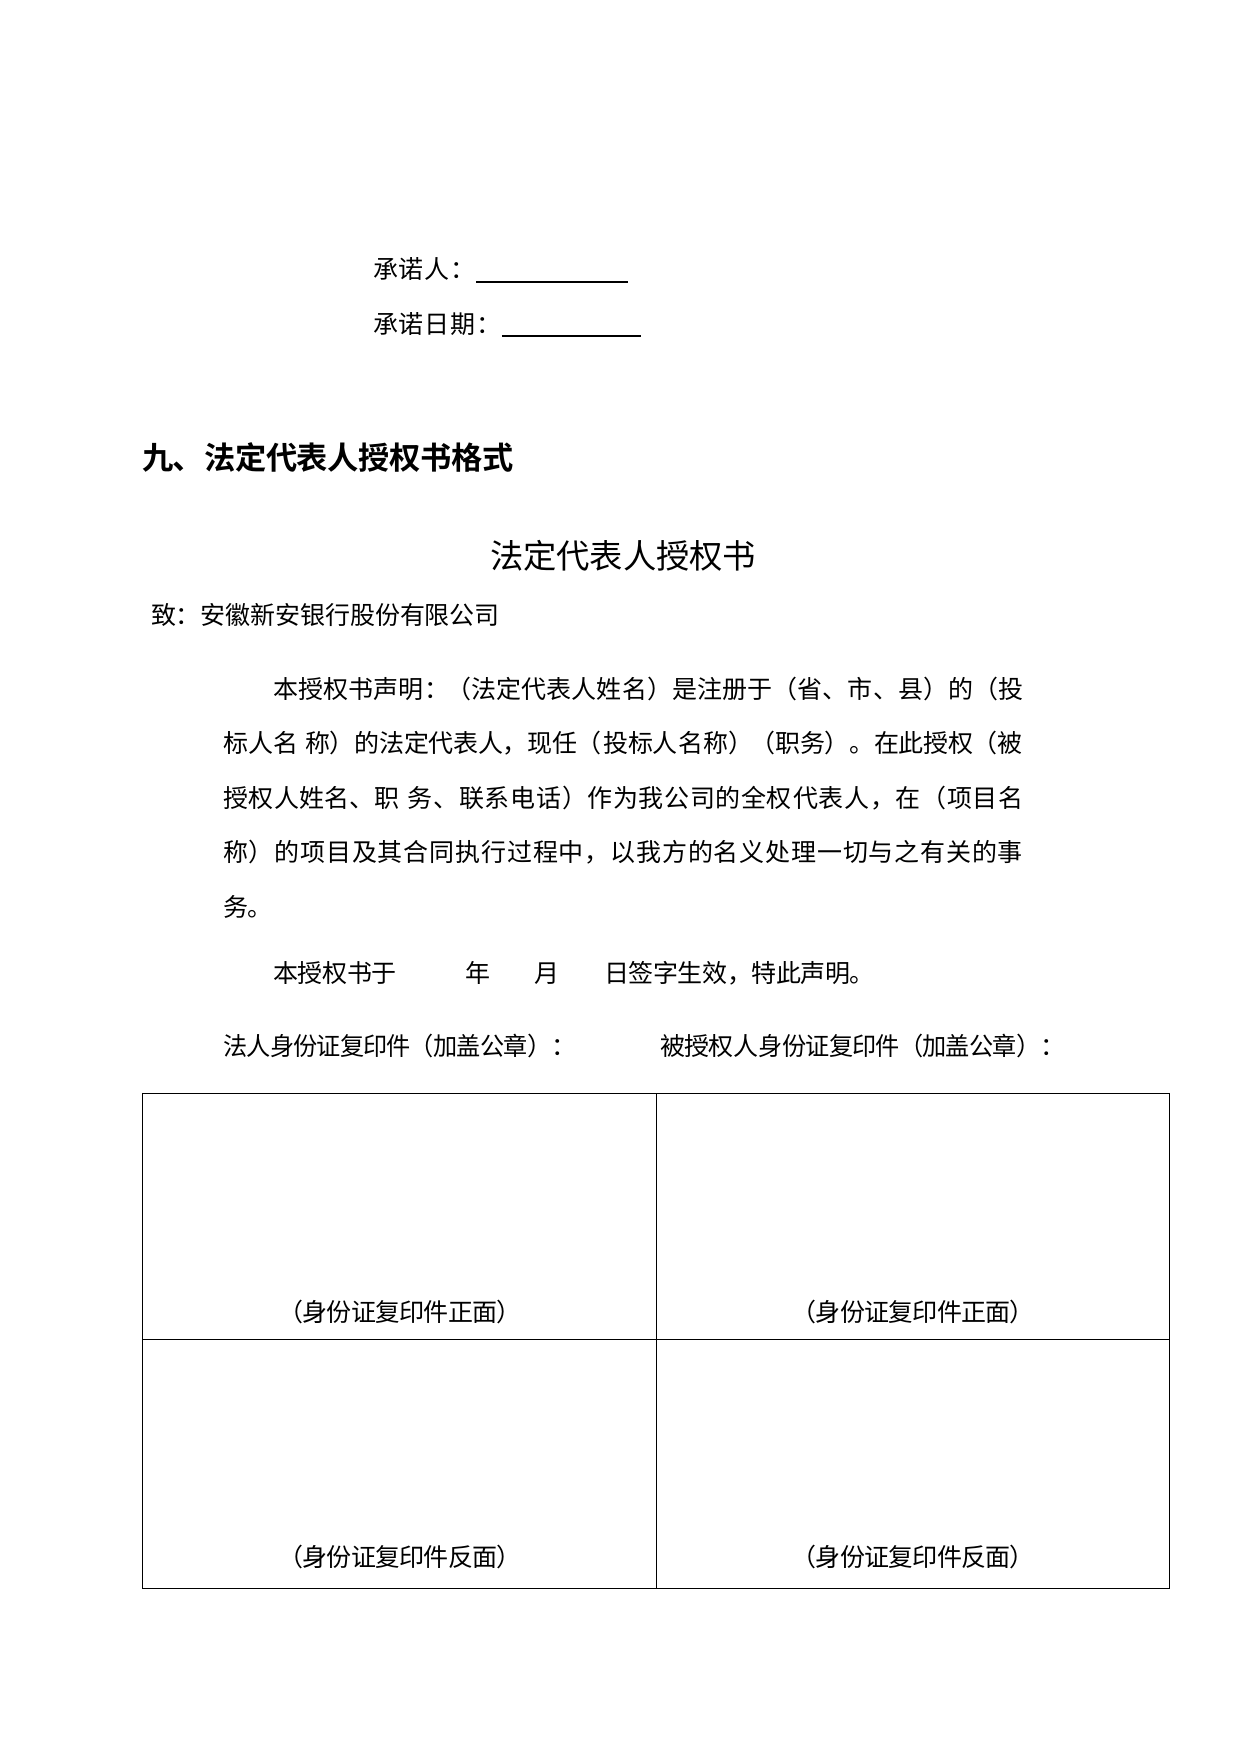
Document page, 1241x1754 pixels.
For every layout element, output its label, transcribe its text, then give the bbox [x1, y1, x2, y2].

table_cell （身份证复印件反面） [143, 1340, 656, 1588]
table_header （身份证复印件正面） [657, 1094, 1169, 1339]
text 承诺人： [142, 250, 1104, 286]
list 法定代表人授权书 [142, 538, 1104, 576]
text 法人身份证复印件（加盖公章）： 被授权人身份证复印件（加盖公章）： [223, 1026, 1104, 1062]
table_cell （身份证复印件反面） [657, 1340, 1169, 1588]
text 致：安徽新安银行股份有限公司 [142, 589, 691, 634]
text 本授权书于 年 月 日签字生效，特此声明。 [273, 954, 1104, 990]
table_header （身份证复印件正面） [143, 1094, 656, 1339]
text 承诺日期： [142, 304, 1104, 340]
text 本授权书声明：（法定代表人姓名）是注册于（省、市、县）的（投标人名 称）的法定代表人，现任（投标人名称）（职务）。在此授权（被授权人姓名、职 务、联系电话）作为我公司的全权代表人，在（项目名称）的项目及其合同执行过程中，以我方的名义处理一切与之有关的事务。 [223, 669, 1024, 923]
list 九、法定代表人授权书格式 [142, 441, 1104, 477]
